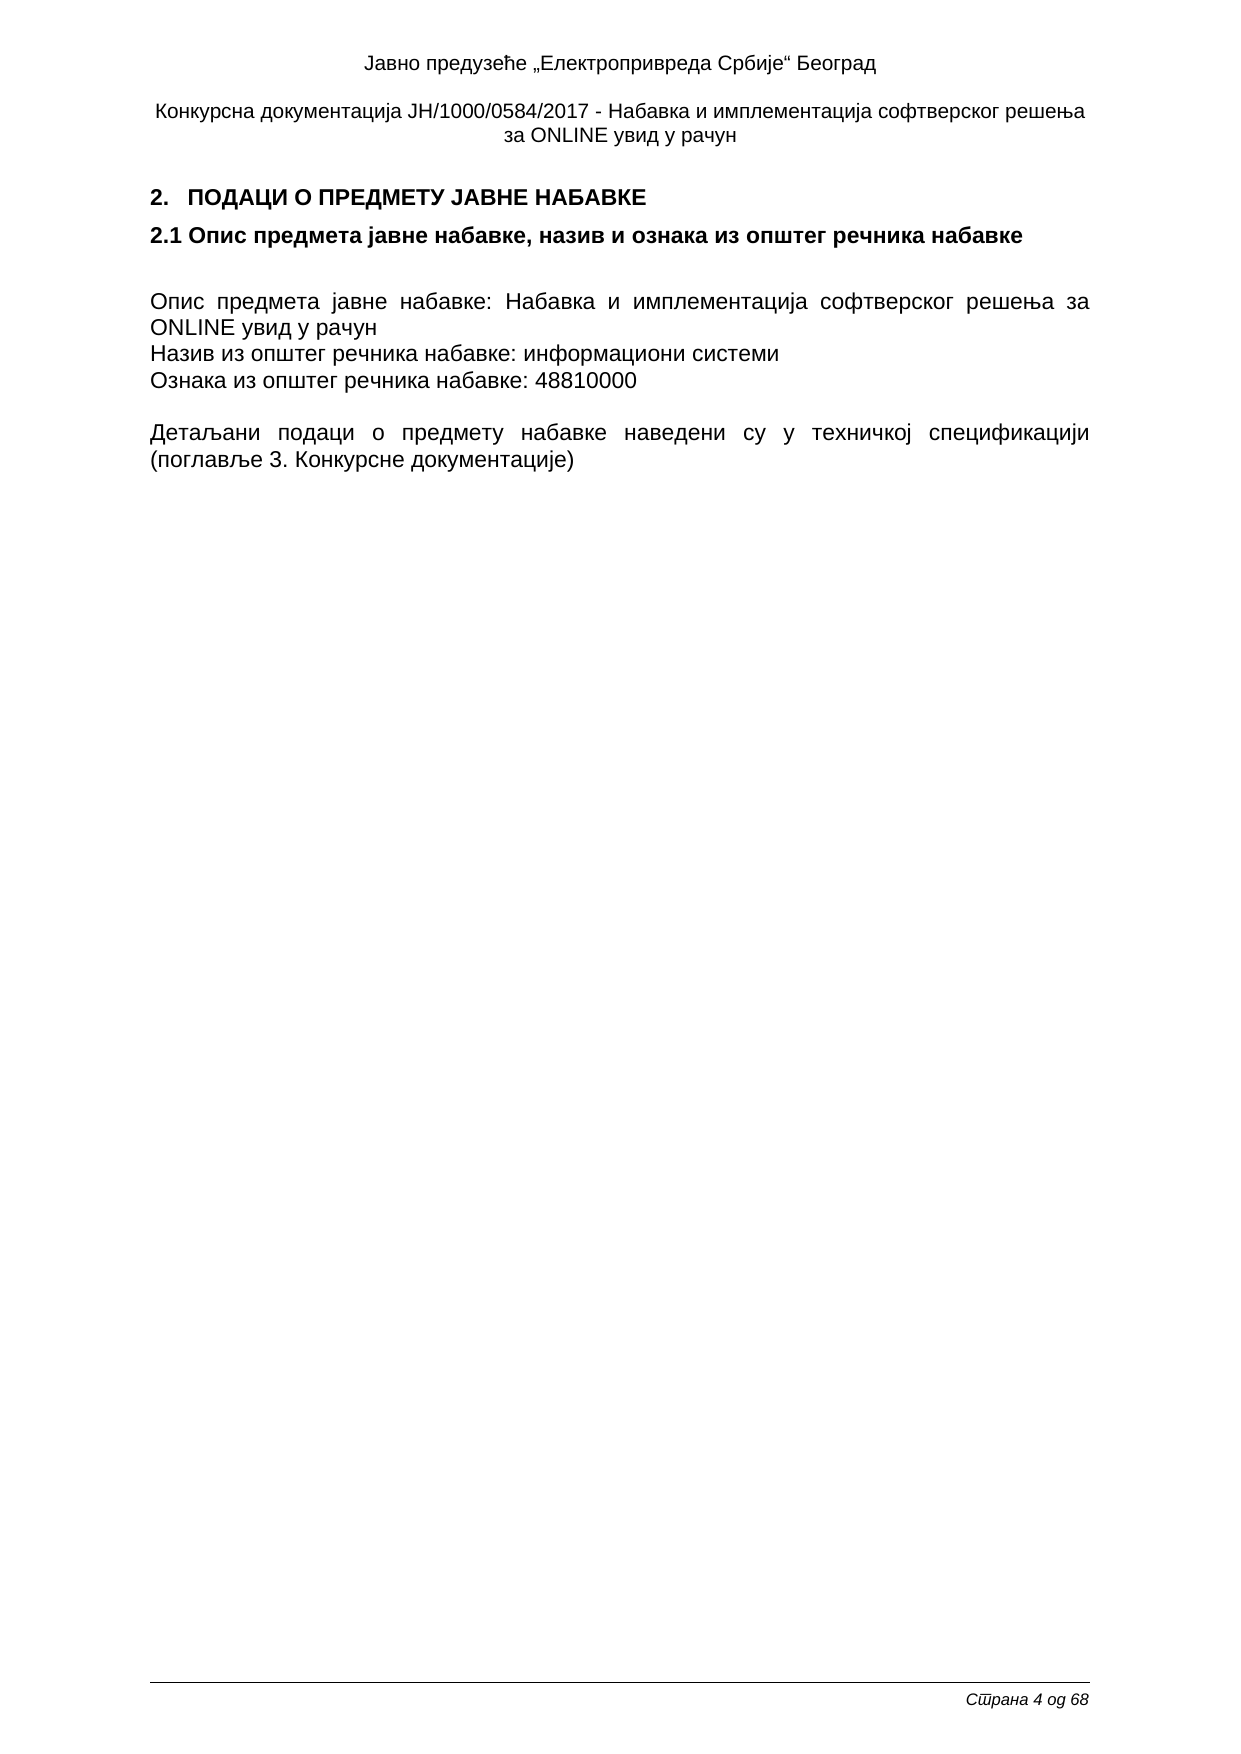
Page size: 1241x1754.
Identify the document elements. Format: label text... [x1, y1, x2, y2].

text Назив из општег речника набавке: информациони системи [150, 340, 1090, 367]
text Детаљани подаци о предмету набавке наведени су у техничкој спецификацији (поглавље 3. Конкурсне документације) [150, 419, 1090, 472]
text Ознака из општег речника набавке: 48810000 [150, 367, 1090, 393]
subtitle 2.1 Опис предмета јавне набавке, назив и ознака из општег речника набавке [150, 222, 1090, 249]
text Опис предмета јавне набавке: Набавка и имплементација софтверског решења за ONLINE увид у рачун [150, 288, 1090, 340]
subtitle ПОДАЦИ О ПРЕДМЕТУ ЈАВНЕ НАБАВКЕ [150, 183, 1090, 210]
